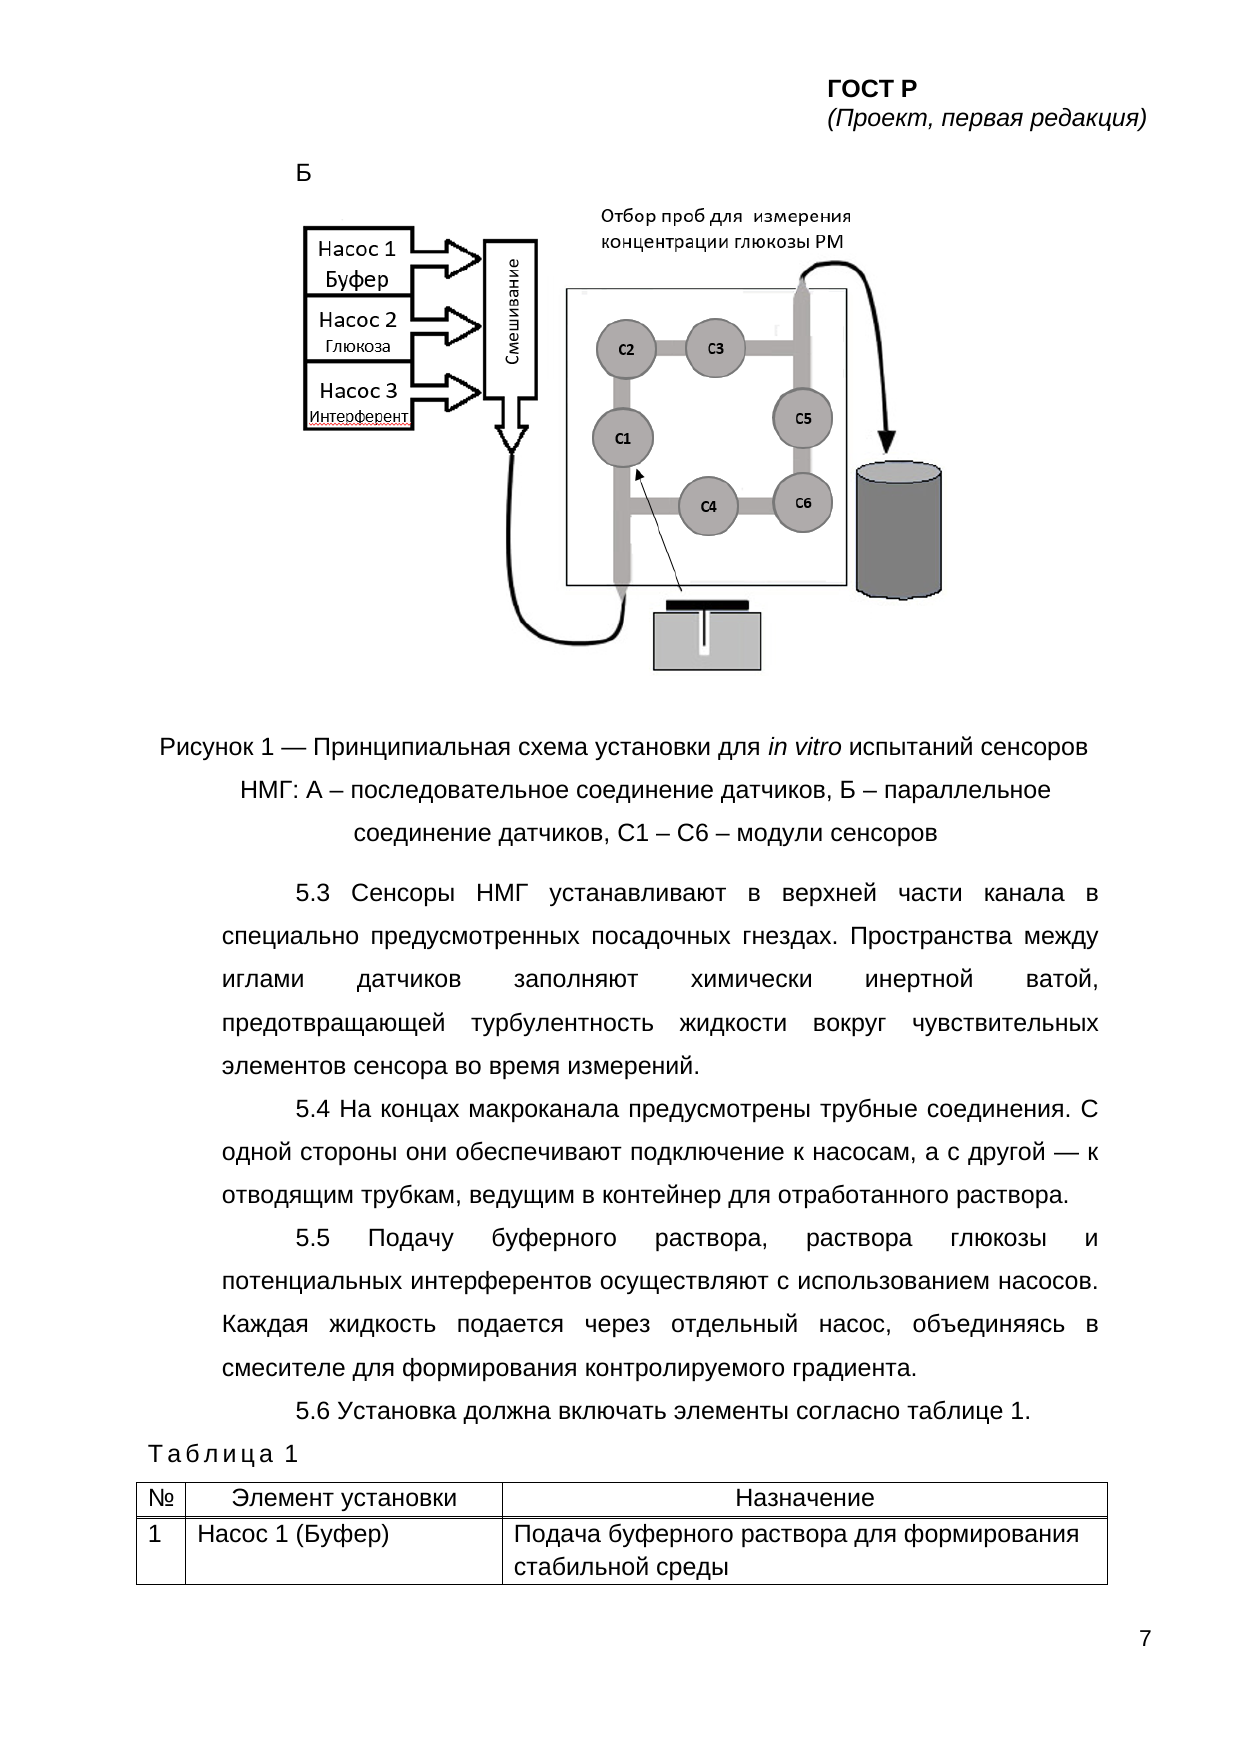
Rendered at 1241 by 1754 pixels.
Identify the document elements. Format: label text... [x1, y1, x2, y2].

table_header Назначение [503, 1483, 1107, 1516]
picture [295, 200, 952, 676]
table_cell Подача буферного раствора для формирования стабильной среды [503, 1519, 1107, 1584]
text 5.6 Установка должна включать элементы согласно таблице 1. [222, 1396, 1099, 1424]
table_header Элемент установки [186, 1483, 502, 1516]
table_cell Насос 1 (Буфер) [186, 1519, 502, 1584]
table_header № [137, 1483, 185, 1516]
text Рисунок 1 — Принципиальная схема установки для in vitro испытаний сенсоров НМГ: А – последовательное соединение датчиков, Б – параллельное соединение датчиков, С1 – С6 – модули сенсоров [148, 732, 1099, 847]
text Таблица 1 [148, 1439, 1152, 1468]
table_cell 1 [137, 1519, 185, 1584]
text 5.4 На концах макроканала предусмотрены трубные соединения. С одной стороны они обеспечивают подключение к насосам, а с другой — к отводящим трубкам, ведущим в контейнер для отработанного раствора. [222, 1094, 1099, 1209]
text Б [222, 158, 1099, 186]
text 5.5 Подачу буферного раствора, раствора глюкозы и потенциальных интерферентов осуществляют с использованием насосов. Каждая жидкость подается через отдельный насос, объединяясь в смесителе для формирования контролируемого градиента. [222, 1223, 1099, 1381]
text 5.3 Сенсоры НМГ устанавливают в верхней части канала в специально предусмотренных посадочных гнездах. Пространства между иглами датчиков заполняют химически инертной ватой, предотвращающей турбулентность жидкости вокруг чувствительных элементов сенсора во время измерений. [222, 878, 1099, 1079]
